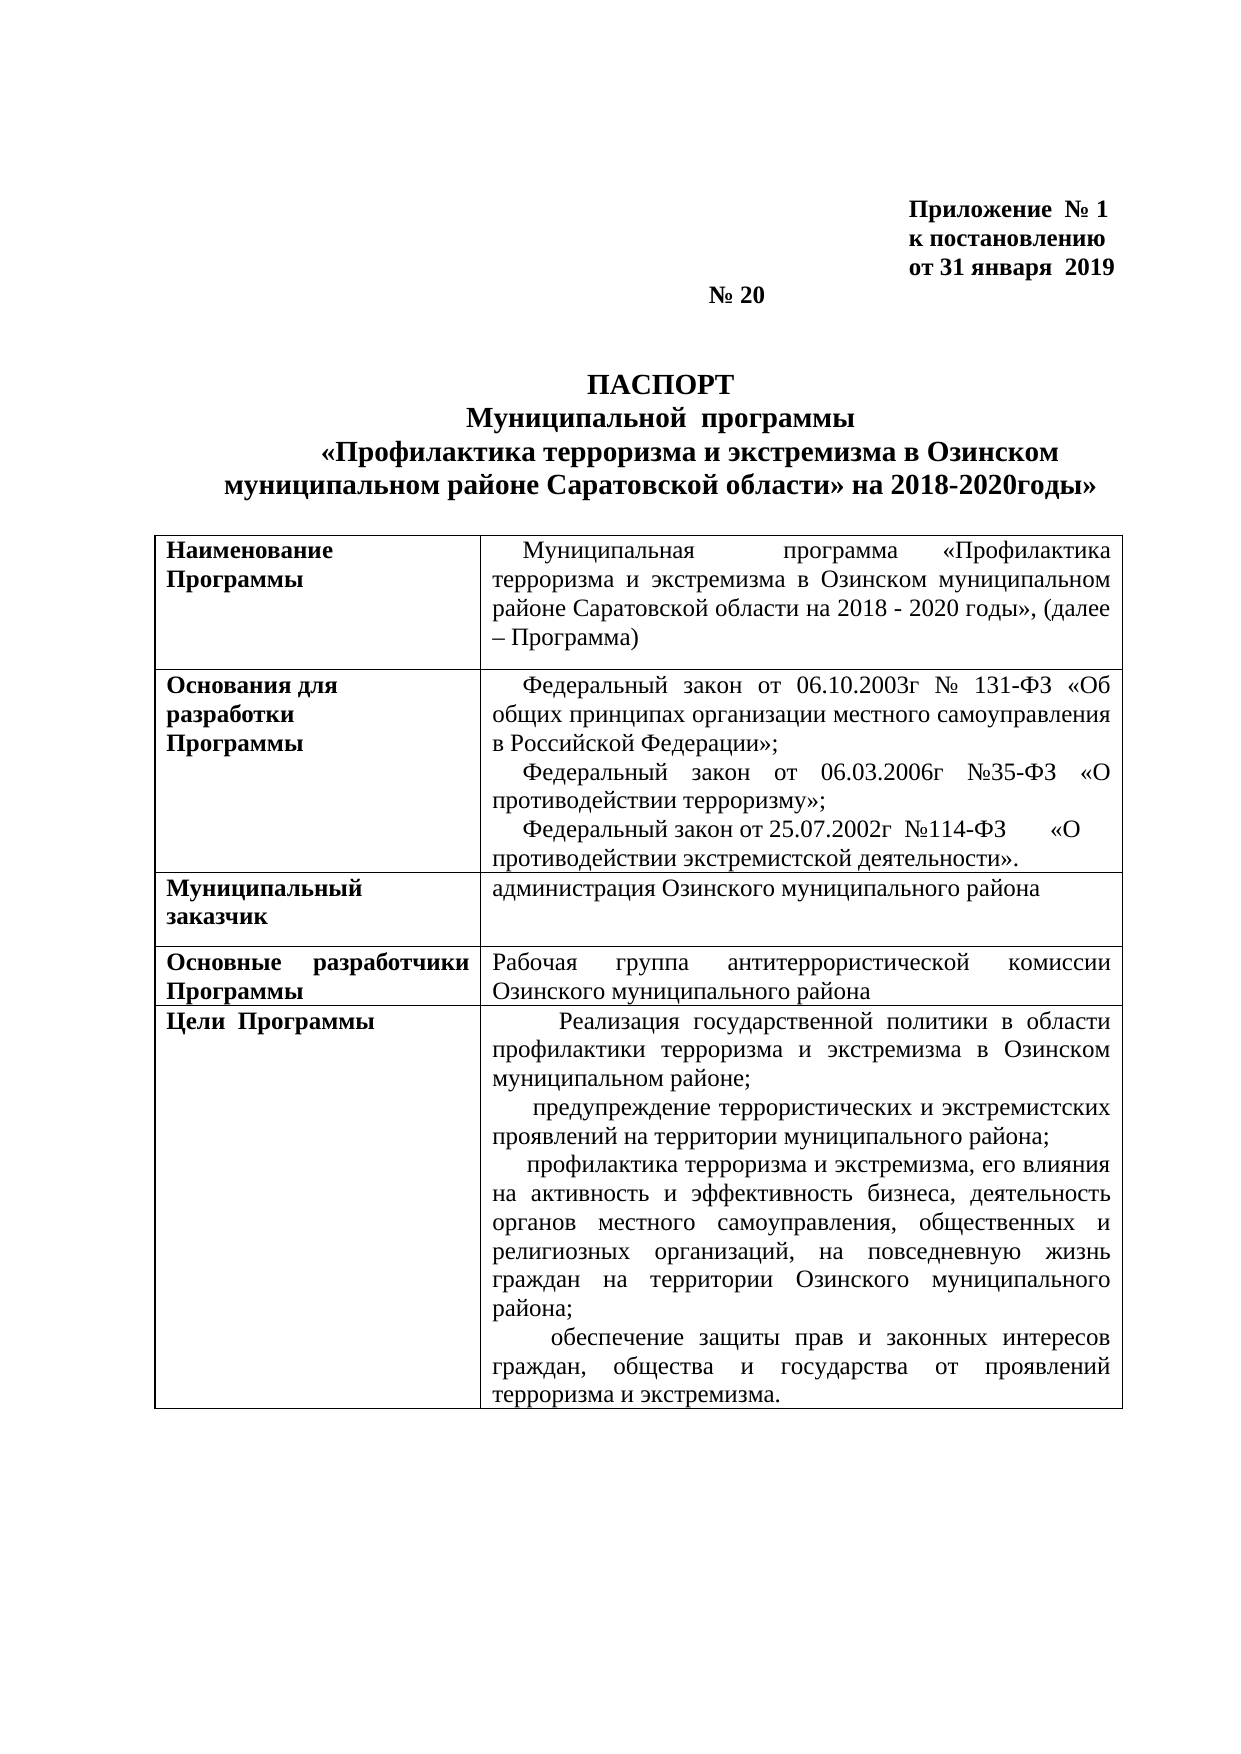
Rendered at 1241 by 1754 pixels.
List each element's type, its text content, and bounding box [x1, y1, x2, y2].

table_cell Основные разработчики Программы [156, 947, 480, 1005]
subtitle Муниципальной программы [177, 400, 1144, 434]
text ПАСПОРТ [177, 367, 1144, 400]
text Приложение № 1 [709, 194, 1144, 223]
text к постановлению [709, 223, 1144, 252]
table_cell Муниципальный заказчик [156, 873, 480, 946]
table_cell Рабочая группа антитеррористической комиссии Озинского муниципального района [481, 947, 1122, 1005]
table_cell администрация Озинского муниципального района [481, 873, 1122, 946]
text от 31 января 2019 № 20 [709, 252, 1144, 309]
table_cell Федеральный закон от 06.10.2003г № 131-ФЗ «Об общих принципах организации местного самоуправления в Российской Федерации»; Федеральный закон от 06.03.2006г №35-ФЗ «О противодействии терроризму»; Федеральный закон от 25.07.2002г №114-ФЗ «О противодействии экстремистской деятельности». [481, 670, 1122, 872]
table_header Муниципальная программа «Профилактика терроризма и экстремизма в Озинском муниципальном районе Саратовской области на 2018 - 2020 годы», (далее – Программа) [481, 536, 1122, 669]
text «Профилактика терроризма и экстремизма в Озинском муниципальном районе Саратовской области» на 2018-2020годы» [177, 434, 1144, 501]
table_header Наименование Программы [156, 536, 480, 669]
table_cell Реализация государственной политики в области профилактики терроризма и экстремизма в Озинском муниципальном районе; предупреждение террористических и экстремистских проявлений на территории муниципального района; профилактика терроризма и экстремизма, его влияния на активность и эффективность бизнеса, деятельность органов местного самоуправления, общественных и религиозных организаций, на повседневную жизнь граждан на территории Озинского муниципального района; обеспечение защиты прав и законных интересов граждан, общества и государства от проявлений терроризма и экстремизма. [481, 1006, 1122, 1408]
table_cell Цели Программы [156, 1006, 480, 1408]
table_cell Основания для разработки Программы [156, 670, 480, 872]
